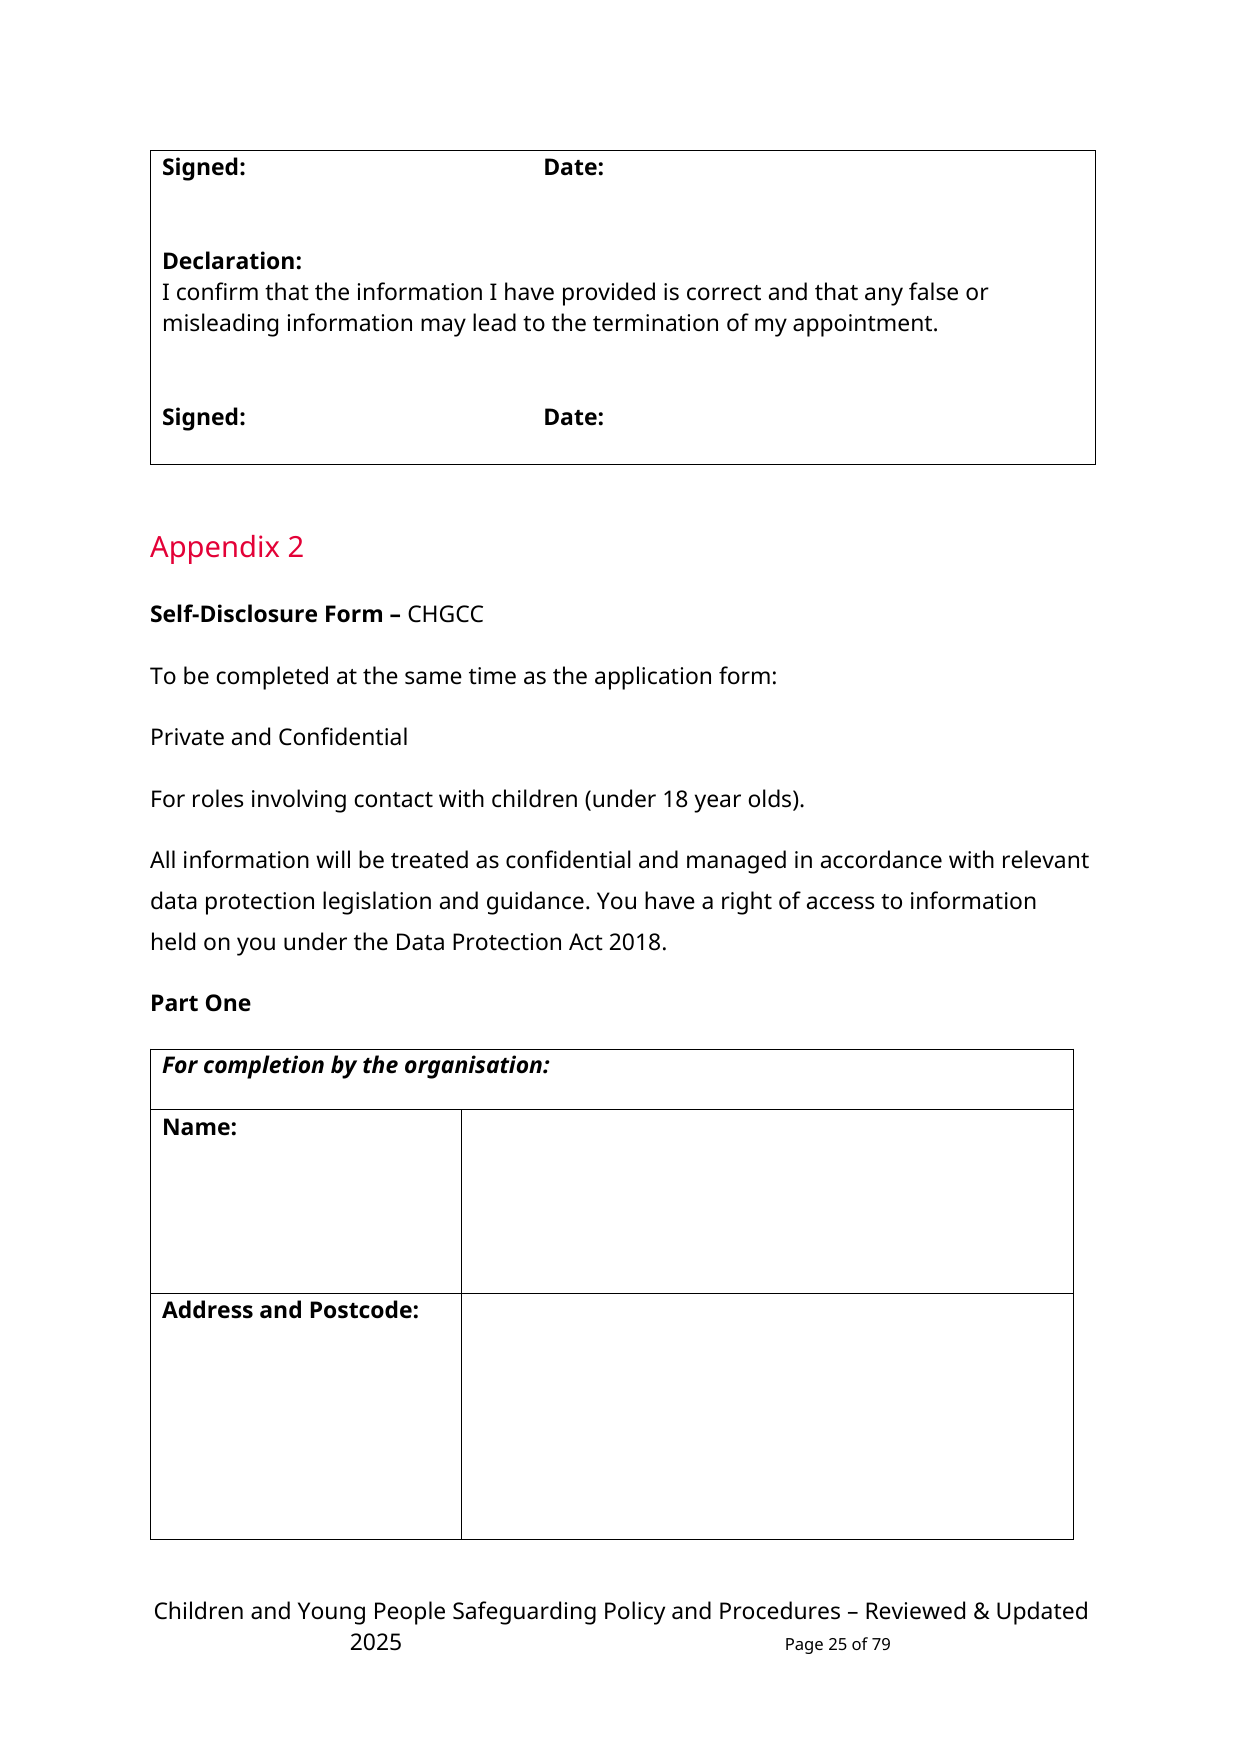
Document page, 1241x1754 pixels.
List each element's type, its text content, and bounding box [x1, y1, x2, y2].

table_header For completion by the organisation: [151, 1050, 1073, 1109]
text All information will be treated as confidential and managed in accordance with relevant data protection legislation and guidance. You have a right of access to information held on you under the Data Protection Act 2018. [150, 844, 1090, 957]
table_cell [462, 1110, 1073, 1293]
table_cell Address and Postcode: [151, 1294, 461, 1538]
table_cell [151, 151, 1095, 463]
subtitle Appendix 2 [150, 526, 1090, 566]
table_cell [462, 1294, 1073, 1538]
text Self-Disclosure Form – CHGCC [150, 598, 1090, 630]
table_cell Name: [151, 1110, 461, 1293]
text For roles involving contact with children (under 18 year olds). [150, 783, 1090, 814]
text To be completed at the same time as the application form: [150, 660, 1090, 691]
text Part One [150, 987, 1090, 1018]
text Private and Confidential [150, 721, 1090, 753]
